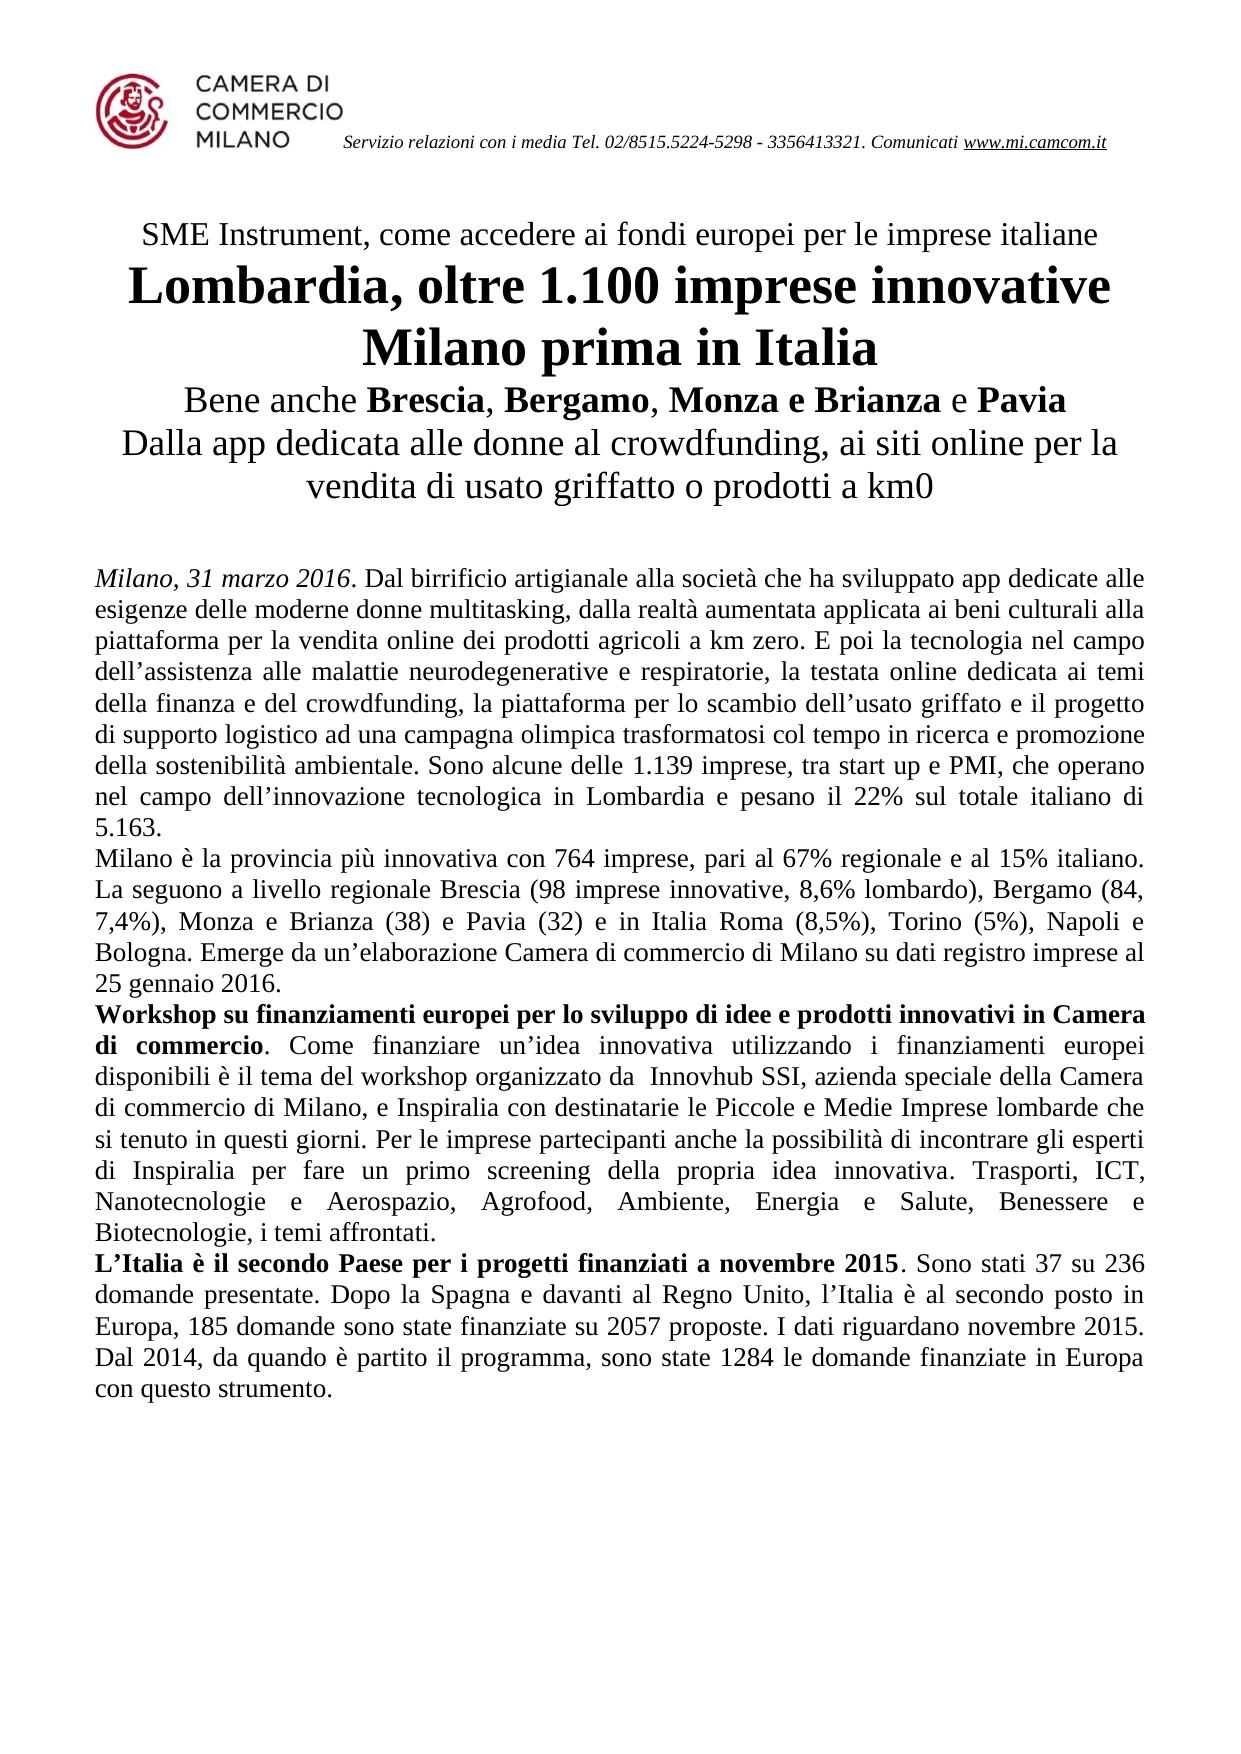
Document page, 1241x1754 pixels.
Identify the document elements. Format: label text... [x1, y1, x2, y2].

text Dalla app dedicata alle donne al crowdfunding, ai siti online per la vendita di usato griffatto o prodotti a km0 [94, 421, 1146, 507]
text Servizio relazioni con i media Tel. 02/8515.5224-5298 - 3356413321. Comunicati www.mi.camcom.it [94, 74, 1146, 152]
text L’Italia è il secondo Paese per i progetti finanziati a novembre 2015. Sono stati 37 su 236 domande presentate. Dopo la Spagna e davanti al Regno Unito, l’Italia è al secondo posto in Europa, 185 domande sono state finanziate su 2057 proposte. I dati riguardano novembre 2015. Dal 2014, da quando è partito il programma, sono state 1284 le domande finanziate in Europa con questo strumento. [94, 1247, 1146, 1403]
text Bene anche Brescia, Bergamo, Monza e Brianza e Pavia [94, 377, 1146, 421]
picture [94, 73, 344, 149]
text Lombardia, oltre 1.100 imprese innovative [94, 253, 1146, 315]
text Milano prima in Italia [94, 315, 1146, 377]
text Workshop su finanziamenti europei per lo sviluppo di idee e prodotti innovativi in Camera di commercio. Come finanziare un’idea innovativa utilizzando i finanziamenti europei disponibili è il tema del workshop organizzato da Innovhub SSI, azienda speciale della Camera di commercio di Milano, e Inspiralia con destinatarie le Piccole e Medie Imprese lombarde che si tenuto in questi giorni. Per le imprese partecipanti anche la possibilità di incontrare gli esperti di Inspiralia per fare un primo screening della propria idea innovativa. Trasporti, ICT, Nanotecnologie e Aerospazio, Agrofood, Ambiente, Energia e Salute, Benessere e Biotecnologie, i temi affrontati. [94, 998, 1146, 1247]
text SME Instrument, come accedere ai fondi europei per le imprese italiane [94, 214, 1146, 253]
text Milano è la provincia più innovativa con 764 imprese, pari al 67% regionale e al 15% italiano. La seguono a livello regionale Brescia (98 imprese innovative, 8,6% lombardo), Bergamo (84, 7,4%), Monza e Brianza (38) e Pavia (32) e in Italia Roma (8,5%), Torino (5%), Napoli e Bologna. Emerge da un’elaborazione Camera di commercio di Milano su dati registro imprese al 25 gennaio 2016. [94, 842, 1146, 998]
text Milano, 31 marzo 2016. Dal birrificio artigianale alla società che ha sviluppato app dedicate alle esigenze delle moderne donne multitasking, dalla realtà aumentata applicata ai beni culturali alla piattaforma per la vendita online dei prodotti agricoli a km zero. E poi la tecnologia nel campo dell’assistenza alle malattie neurodegenerative e respiratorie, la testata online dedicata ai temi della finanza e del crowdfunding, la piattaforma per lo scambio dell’usato griffato e il progetto di supporto logistico ad una campagna olimpica trasformatosi col tempo in ricerca e promozione della sostenibilità ambientale. Sono alcune delle 1.139 imprese, tra start up e PMI, che operano nel campo dell’innovazione tecnologica in Lombardia e pesano il 22% sul totale italiano di 5.163. [94, 562, 1146, 842]
